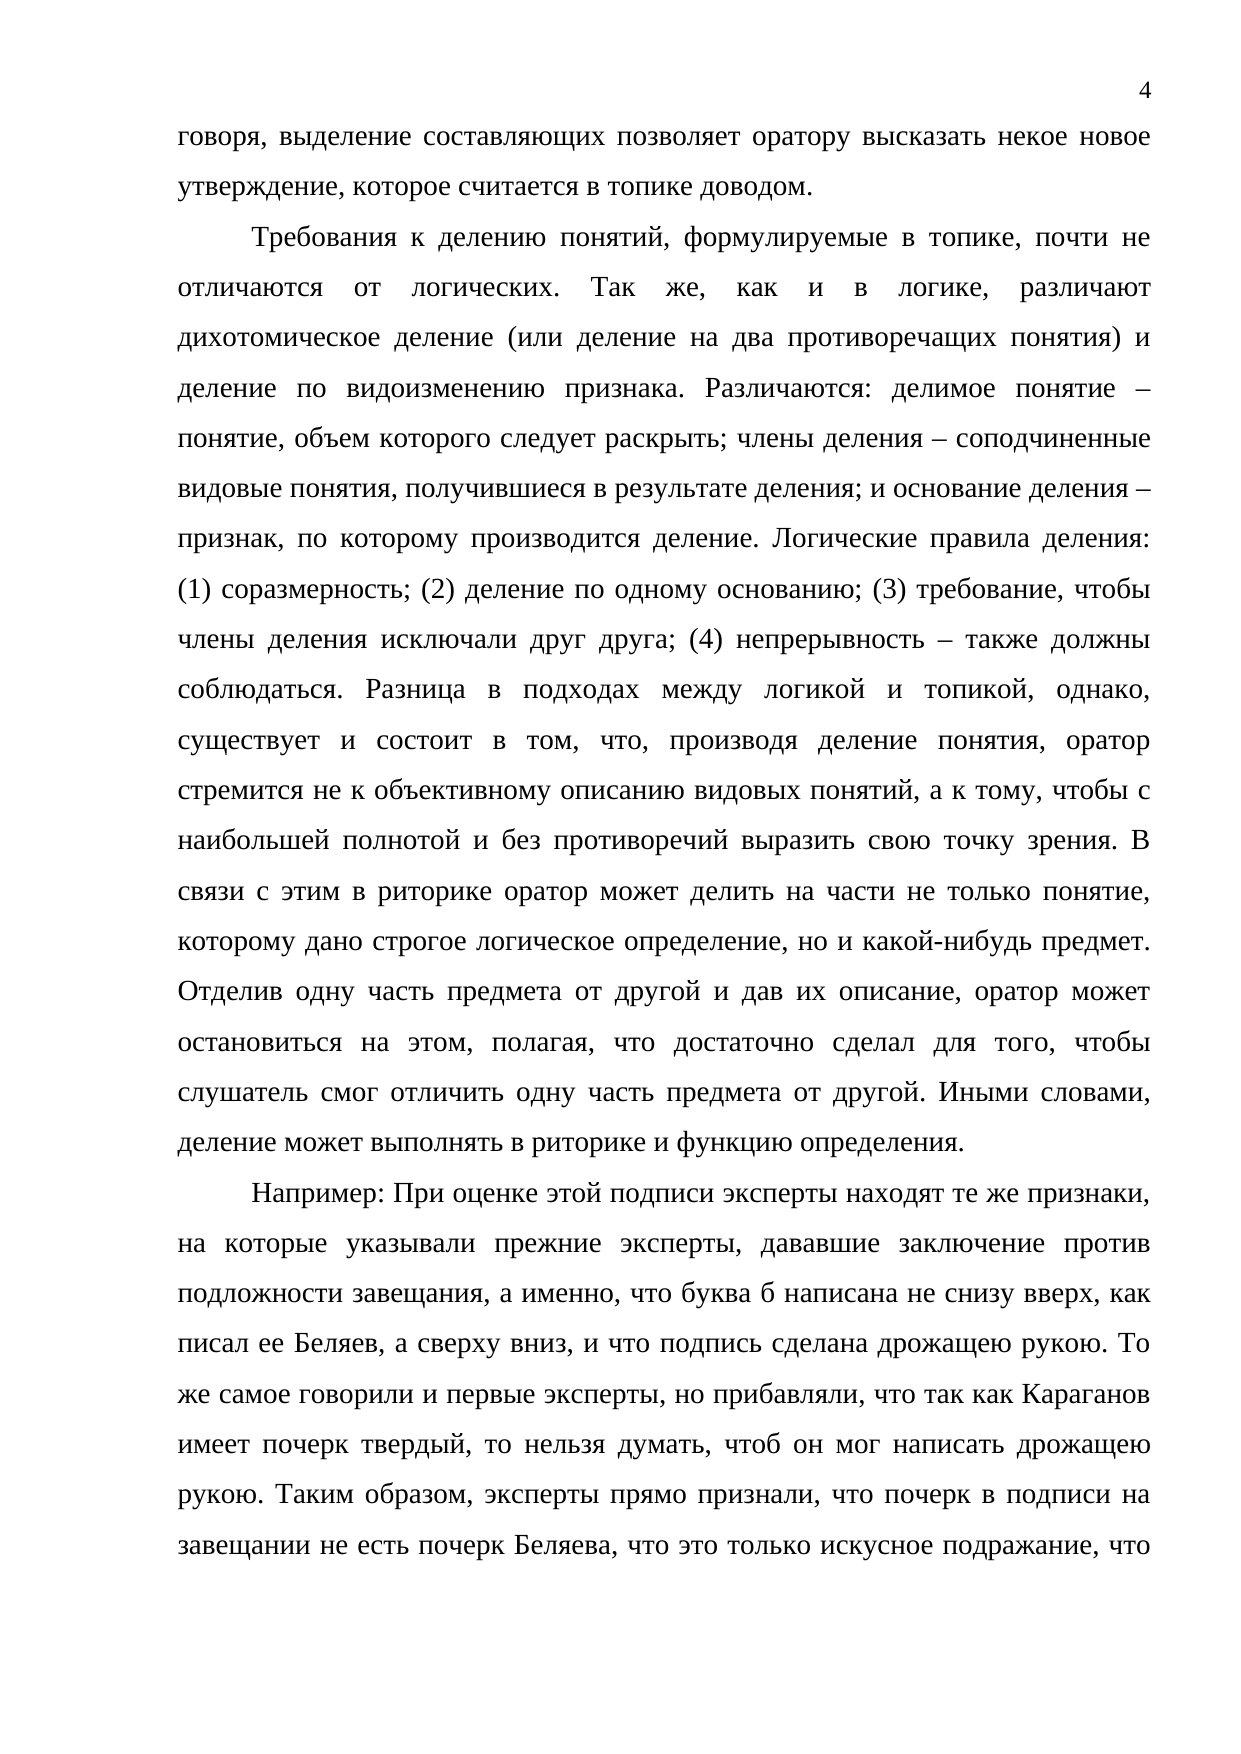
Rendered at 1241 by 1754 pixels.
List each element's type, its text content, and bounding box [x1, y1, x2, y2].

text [177, 1175, 1152, 1560]
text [177, 118, 1152, 202]
text Требования к делению понятий, формулируемые в топике, почти не отличаются от логических. Так же, как и в логике, различают дихотомическое деление (или деление на два противоречащих понятия) и деление по видоизменению признака. Различаются: делимое понятие – понятие, объем которого следует раскрыть; члены деления – соподчиненные видовые понятия, получившиеся в результате деления; и основание деления – признак, по которому производится деление. Логические правила деления: (1) соразмерность; (2) деление по одному основанию; (3) требование, чтобы члены деления исключали друг друга; (4) непрерывность – также должны соблюдаться. Разница в подходах между логикой и топикой, однако, существует и состоит в том, что, производя деление понятия, оратор стремится не к объективному описанию видовых понятий, а к тому, чтобы с наибольшей полнотой и без противоречий выразить свою точку зрения. В связи с этим в риторике оратор может делить на части не только понятие, которому дано строгое логическое определение, но и какой-нибудь предмет. Отделив одну часть предмета от другой и дав их описание, оратор может остановиться на этом, полагая, что достаточно сделал для того, чтобы слушатель смог отличить одну часть предмета от другой. Иными словами, деление может выполнять в риторике и функцию определения. [177, 219, 1152, 1158]
